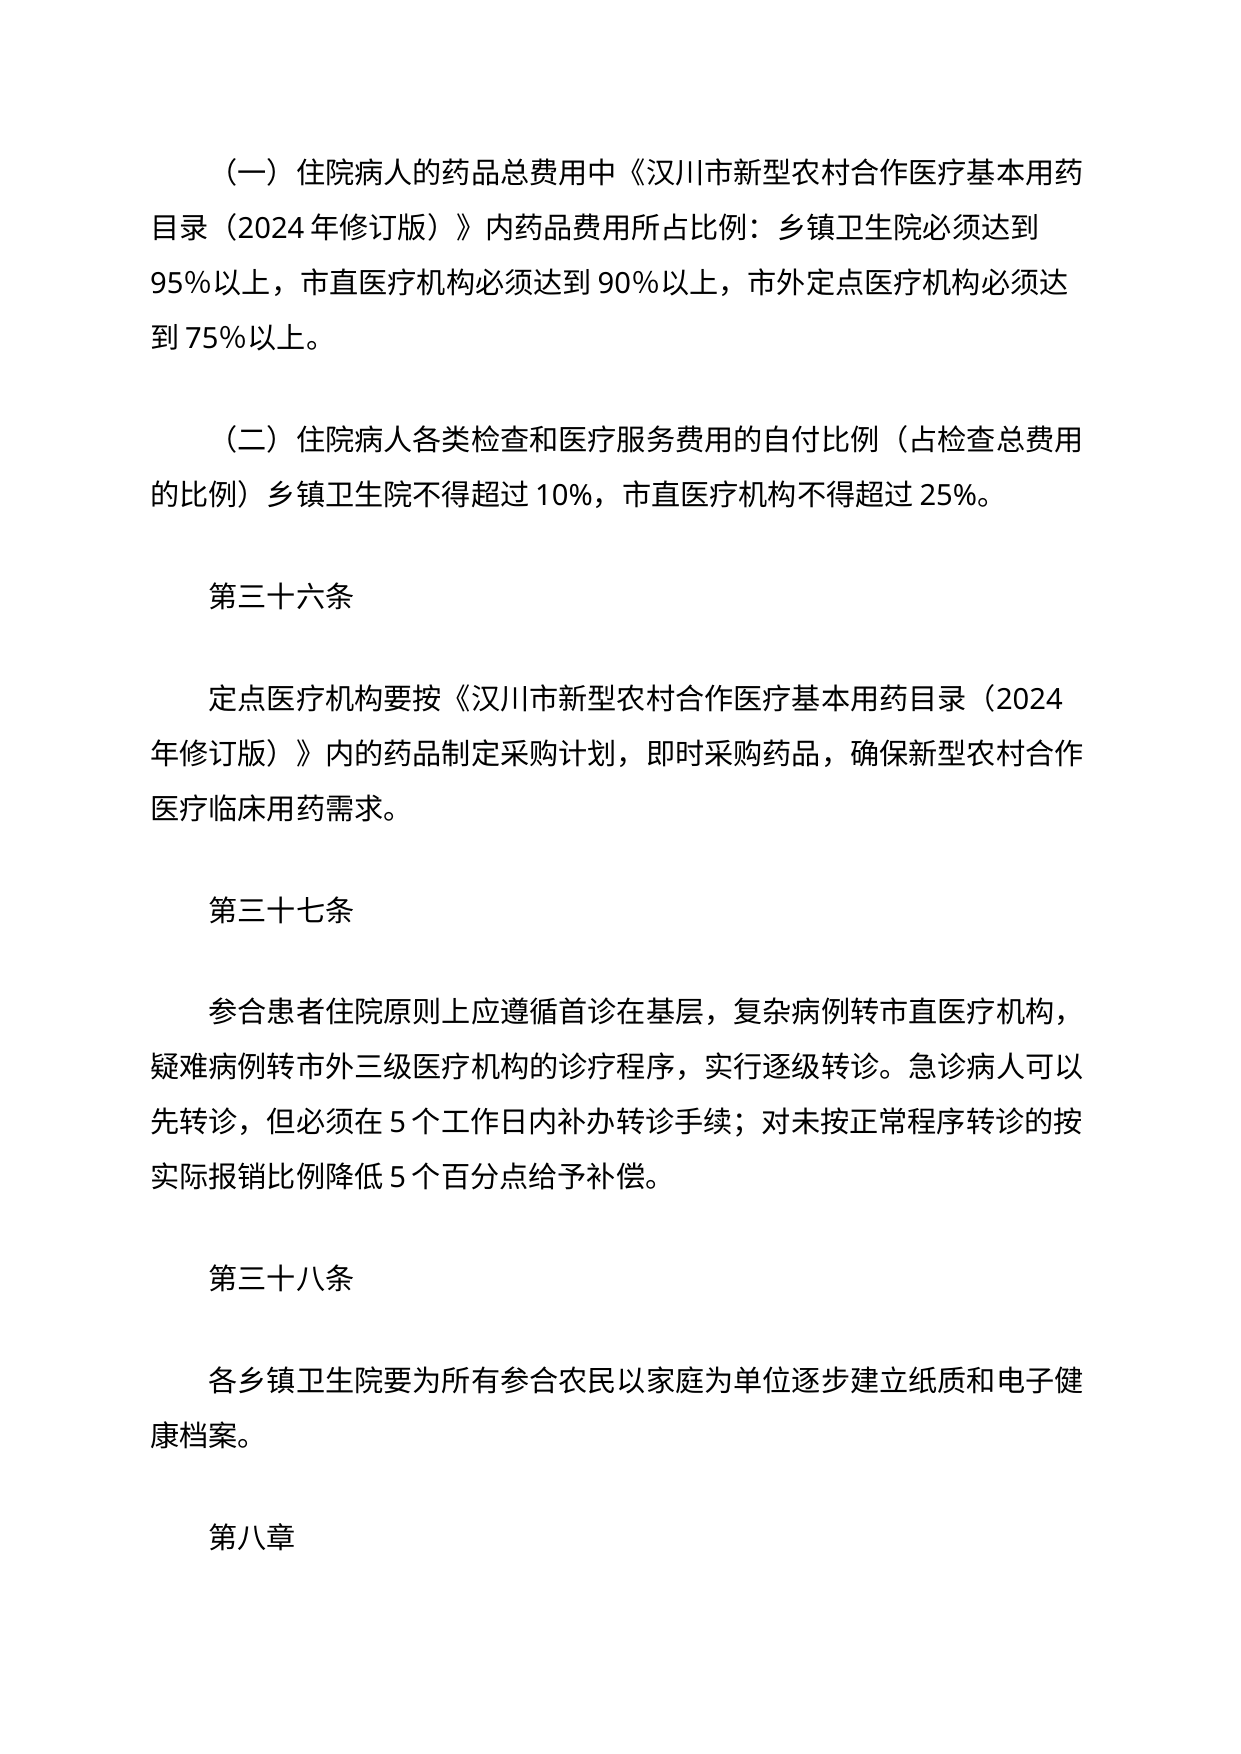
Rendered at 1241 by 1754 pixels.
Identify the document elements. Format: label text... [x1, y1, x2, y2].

text 参合患者住院原则上应遵循首诊在基层，复杂病例转市直医疗机构，疑难病例转市外三级医疗机构的诊疗程序，实行逐级转诊。急诊病人可以先转诊，但必须在5个工作日内补办转诊手续；对未按正常程序转诊的按实际报销比例降低5个百分点给予补偿。 [150, 989, 1090, 1196]
text 各乡镇卫生院要为所有参合农民以家庭为单位逐步建立纸质和电子健康档案。 [150, 1357, 1090, 1455]
text 第三十六条 [150, 574, 1090, 616]
text 第八章 [150, 1514, 1090, 1556]
text （一）住院病人的药品总费用中《汉川市新型农村合作医疗基本用药目录（2024年修订版）》内药品费用所占比例：乡镇卫生院必须达到95％以上，市直医疗机构必须达到90％以上，市外定点医疗机构必须达到75％以上。 [150, 150, 1090, 357]
text 第三十八条 [150, 1256, 1090, 1298]
text 定点医疗机构要按《汉川市新型农村合作医疗基本用药目录（2024年修订版）》内的药品制定采购计划，即时采购药品，确保新型农村合作医疗临床用药需求。 [150, 676, 1090, 828]
text （二）住院病人各类检查和医疗服务费用的自付比例（占检查总费用的比例）乡镇卫生院不得超过10%，市直医疗机构不得超过25%。 [150, 417, 1090, 514]
text 第三十七条 [150, 887, 1090, 929]
